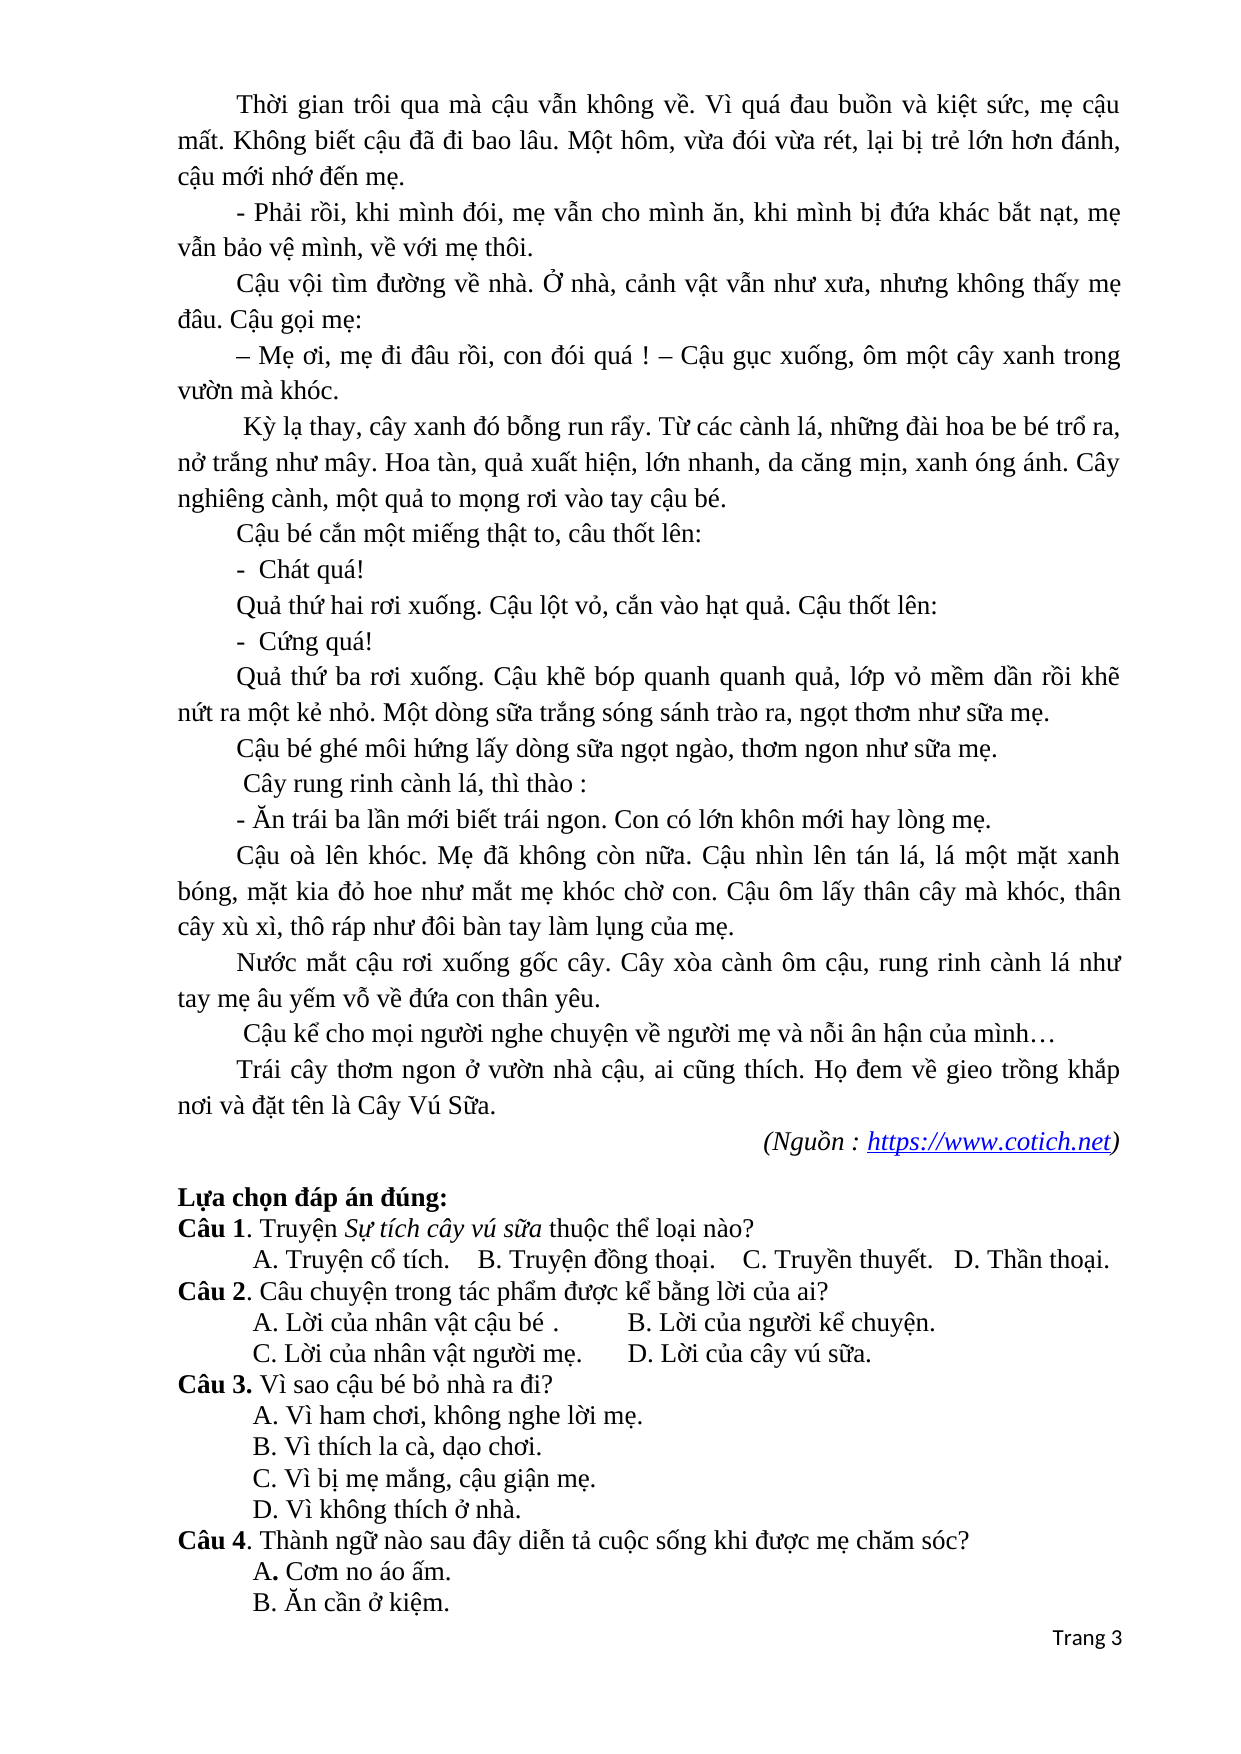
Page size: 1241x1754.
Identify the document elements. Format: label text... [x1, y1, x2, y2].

text Quả thứ hai rơi xuống. Cậu lột vỏ, cắn vào hạt quả. Cậu thốt lên: [177, 589, 1122, 620]
text B. Vì thích la cà, dạo chơi. [252, 1431, 1122, 1462]
text - Ăn trái ba lần mới biết trái ngon. Con có lớn khôn mới hay lòng mẹ. [177, 803, 1122, 834]
text - Chát quá! [177, 553, 1122, 584]
text - Cứng quá! [177, 624, 1122, 656]
text B. Ăn cần ở kiệm. [177, 1586, 1122, 1617]
text Câu 4. Thành ngữ nào sau đây diễn tả cuộc sống khi được mẹ chăm sóc? [177, 1524, 1122, 1555]
text D. Vì không thích ở nhà. [252, 1493, 1122, 1524]
text Thời gian trôi qua mà cậu vẫn không về. Vì quá đau buồn và kiệt sức, mẹ cậu mất. Không biết cậu đã đi bao lâu. Một hôm, vừa đói vừa rét, lại bị trẻ lớn hơn đánh, cậu mới nhớ đến mẹ. [177, 89, 1122, 191]
text Cậu oà lên khóc. Mẹ đã không còn nữa. Cậu nhìn lên tán lá, lá một mặt xanh bóng, mặt kia đỏ hoe như mắt mẹ khóc chờ con. Cậu ôm lấy thân cây mà khóc, thân cây xù xì, thô ráp như đôi bàn tay làm lụng của mẹ. [177, 839, 1122, 942]
text Cây rung rinh cành lá, thì thào : [177, 767, 1122, 799]
text Câu 1. Truyện Sự tích cây vú sữa thuộc thể loại nào? [177, 1212, 1122, 1244]
text Cậu bé cắn một miếng thật to, câu thốt lên: [177, 517, 1122, 548]
text Cậu bé ghé môi hứng lấy dòng sữa ngọt ngào, thơm ngon như sữa mẹ. [177, 732, 1122, 763]
text A. Lời của nhân vật cậu bé . B. Lời của người kể chuyện. [252, 1306, 1122, 1337]
text Quả thứ ba rơi xuống. Cậu khẽ bóp quanh quanh quả, lớp vỏ mềm dần rồi khẽ nứt ra một kẻ nhỏ. Một dòng sữa trắng sóng sánh trào ra, ngọt thơm như sữa mẹ. [177, 660, 1122, 727]
text Cậu kể cho mọi người nghe chuyện về người mẹ và nỗi ân hận của mình… [177, 1018, 1122, 1049]
text Nước mắt cậu rơi xuống gốc cây. Cây xòa cành ôm cậu, rung rinh cành lá như tay mẹ âu yếm vỗ về đứa con thân yêu. [177, 946, 1122, 1013]
text Kỳ lạ thay, cây xanh đó bỗng run rẩy. Từ các cành lá, những đài hoa be bé trổ ra, nở trắng như mây. Hoa tàn, quả xuất hiện, lớn nhanh, da căng mịn, xanh óng ánh. Cây nghiêng cành, một quả to mọng rơi vào tay cậu bé. [177, 410, 1122, 513]
text A. Cơm no áo ấm. [177, 1555, 1122, 1586]
text A. Vì ham chơi, không nghe lời mẹ. [252, 1399, 1122, 1431]
text Câu 3. Vì sao cậu bé bỏ nhà ra đi? [177, 1368, 1122, 1399]
text C. Vì bị mẹ mắng, cậu giận mẹ. [252, 1462, 1122, 1493]
text Lựa chọn đáp án đúng: [177, 1181, 1122, 1212]
text - Phải rồi, khi mình đói, mẹ vẫn cho mình ăn, khi mình bị đứa khác bắt nạt, mẹ vẫn bảo vệ mình, về với mẹ thôi. [177, 196, 1122, 263]
text Câu 2. Câu chuyện trong tác phẩm được kể bằng lời của ai? [177, 1275, 1122, 1306]
text Trái cây thơm ngon ở vườn nhà cậu, ai cũng thích. Họ đem về gieo trồng khắp nơi và đặt tên là Cây Vú Sữa. [177, 1053, 1122, 1120]
text Cậu vội tìm đường về nhà. Ở nhà, cảnh vật vẫn như xưa, nhưng không thấy mẹ đâu. Cậu gọi mẹ: [177, 267, 1122, 334]
text A. Truyện cổ tích. B. Truyện đồng thoại. C. Truyền thuyết. D. Thần thoại. [177, 1244, 1122, 1275]
text C. Lời của nhân vật người mẹ. D. Lời của cây vú sữa. [252, 1337, 1122, 1368]
text – Mẹ ơi, mẹ đi đâu rồi, con đói quá ! – Cậu gục xuống, ôm một cây xanh trong vườn mà khóc. [177, 339, 1122, 406]
text (Nguồn : https://www.cotich.net) [177, 1125, 1122, 1156]
